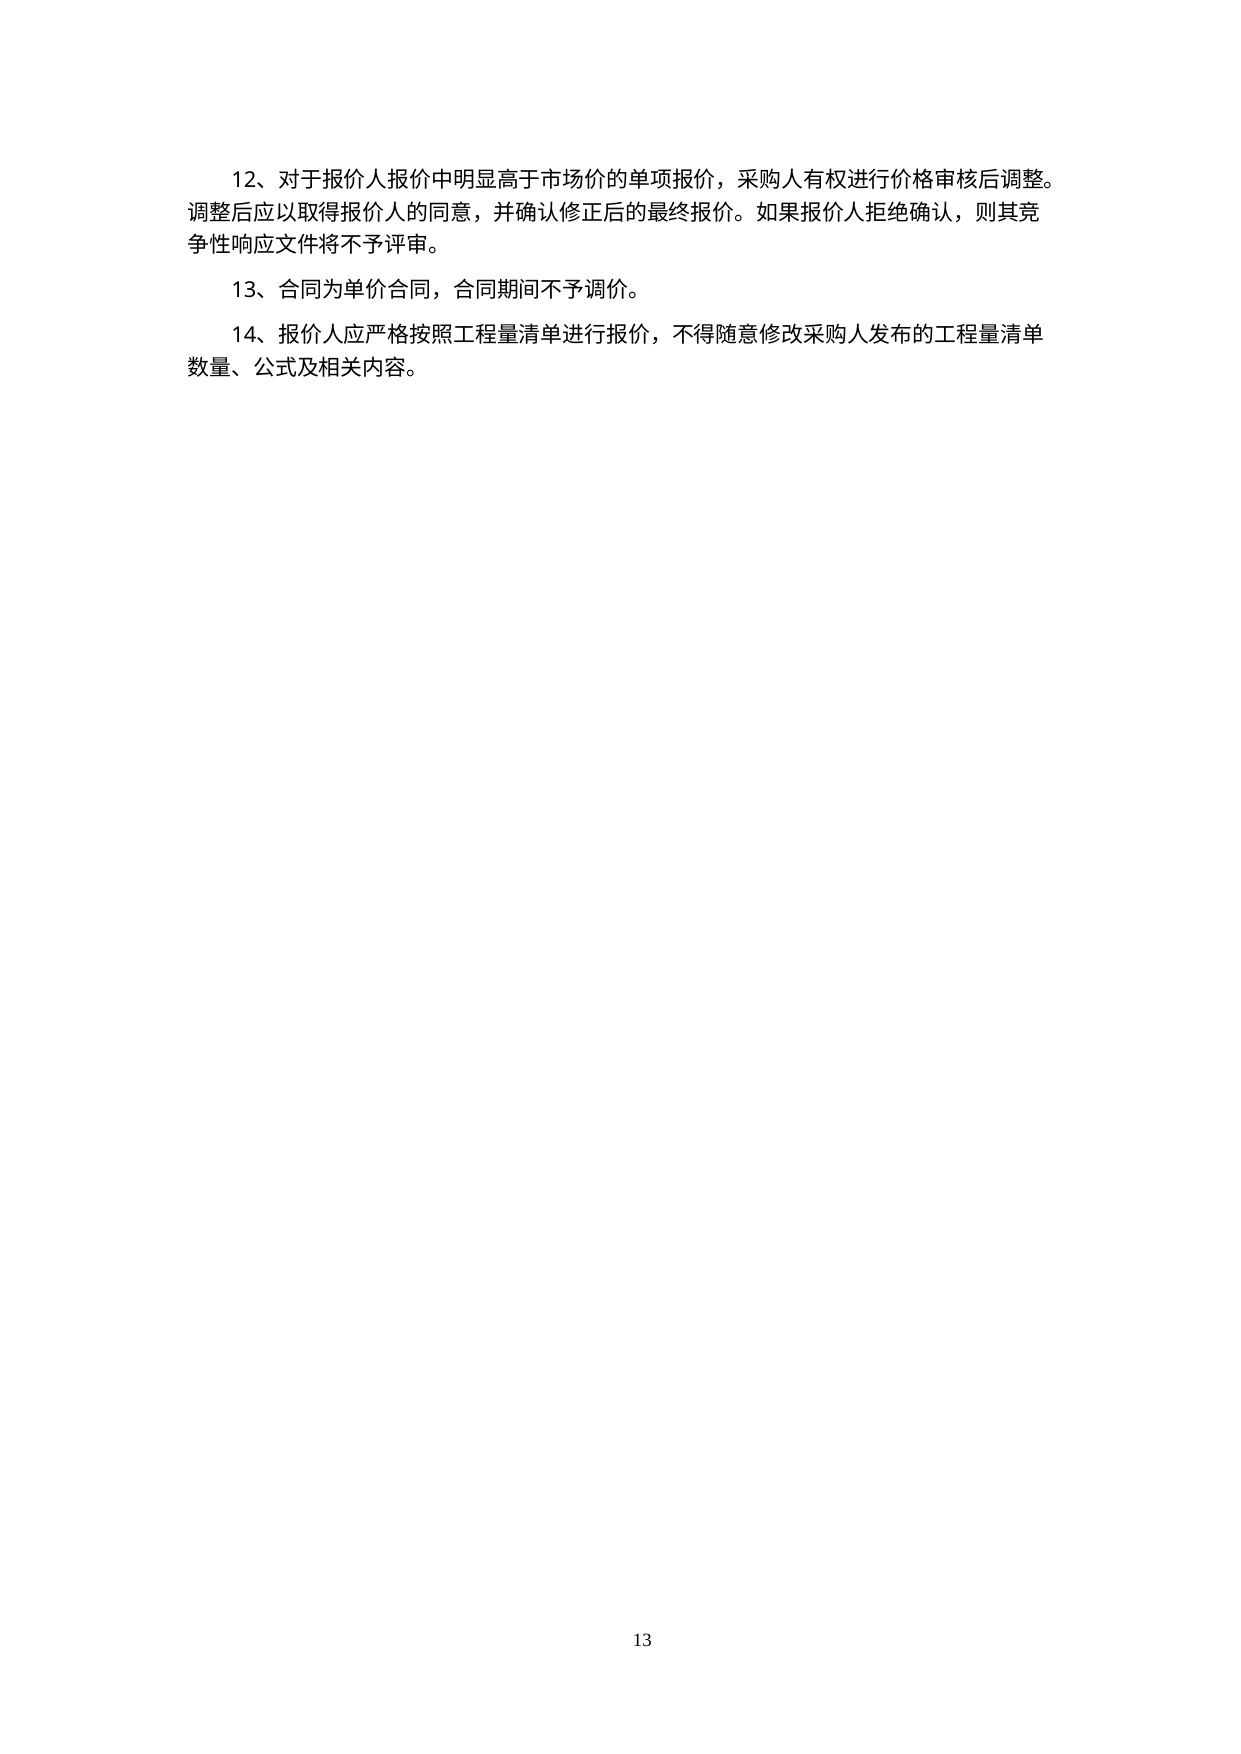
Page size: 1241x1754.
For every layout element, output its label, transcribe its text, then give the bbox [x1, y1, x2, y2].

text 13、合同为单价合同，合同期间不予调价。 [187, 272, 1053, 304]
text 12、对于报价人报价中明显高于市场价的单项报价，采购人有权进行价格审核后调整。调整后应以取得报价人的同意，并确认修正后的最终报价。如果报价人拒绝确认，则其竞争性响应文件将不予评审。 [187, 162, 1053, 259]
text 14、报价人应严格按照工程量清单进行报价，不得随意修改采购人发布的工程量清单数量、公式及相关内容。 [187, 317, 1053, 382]
